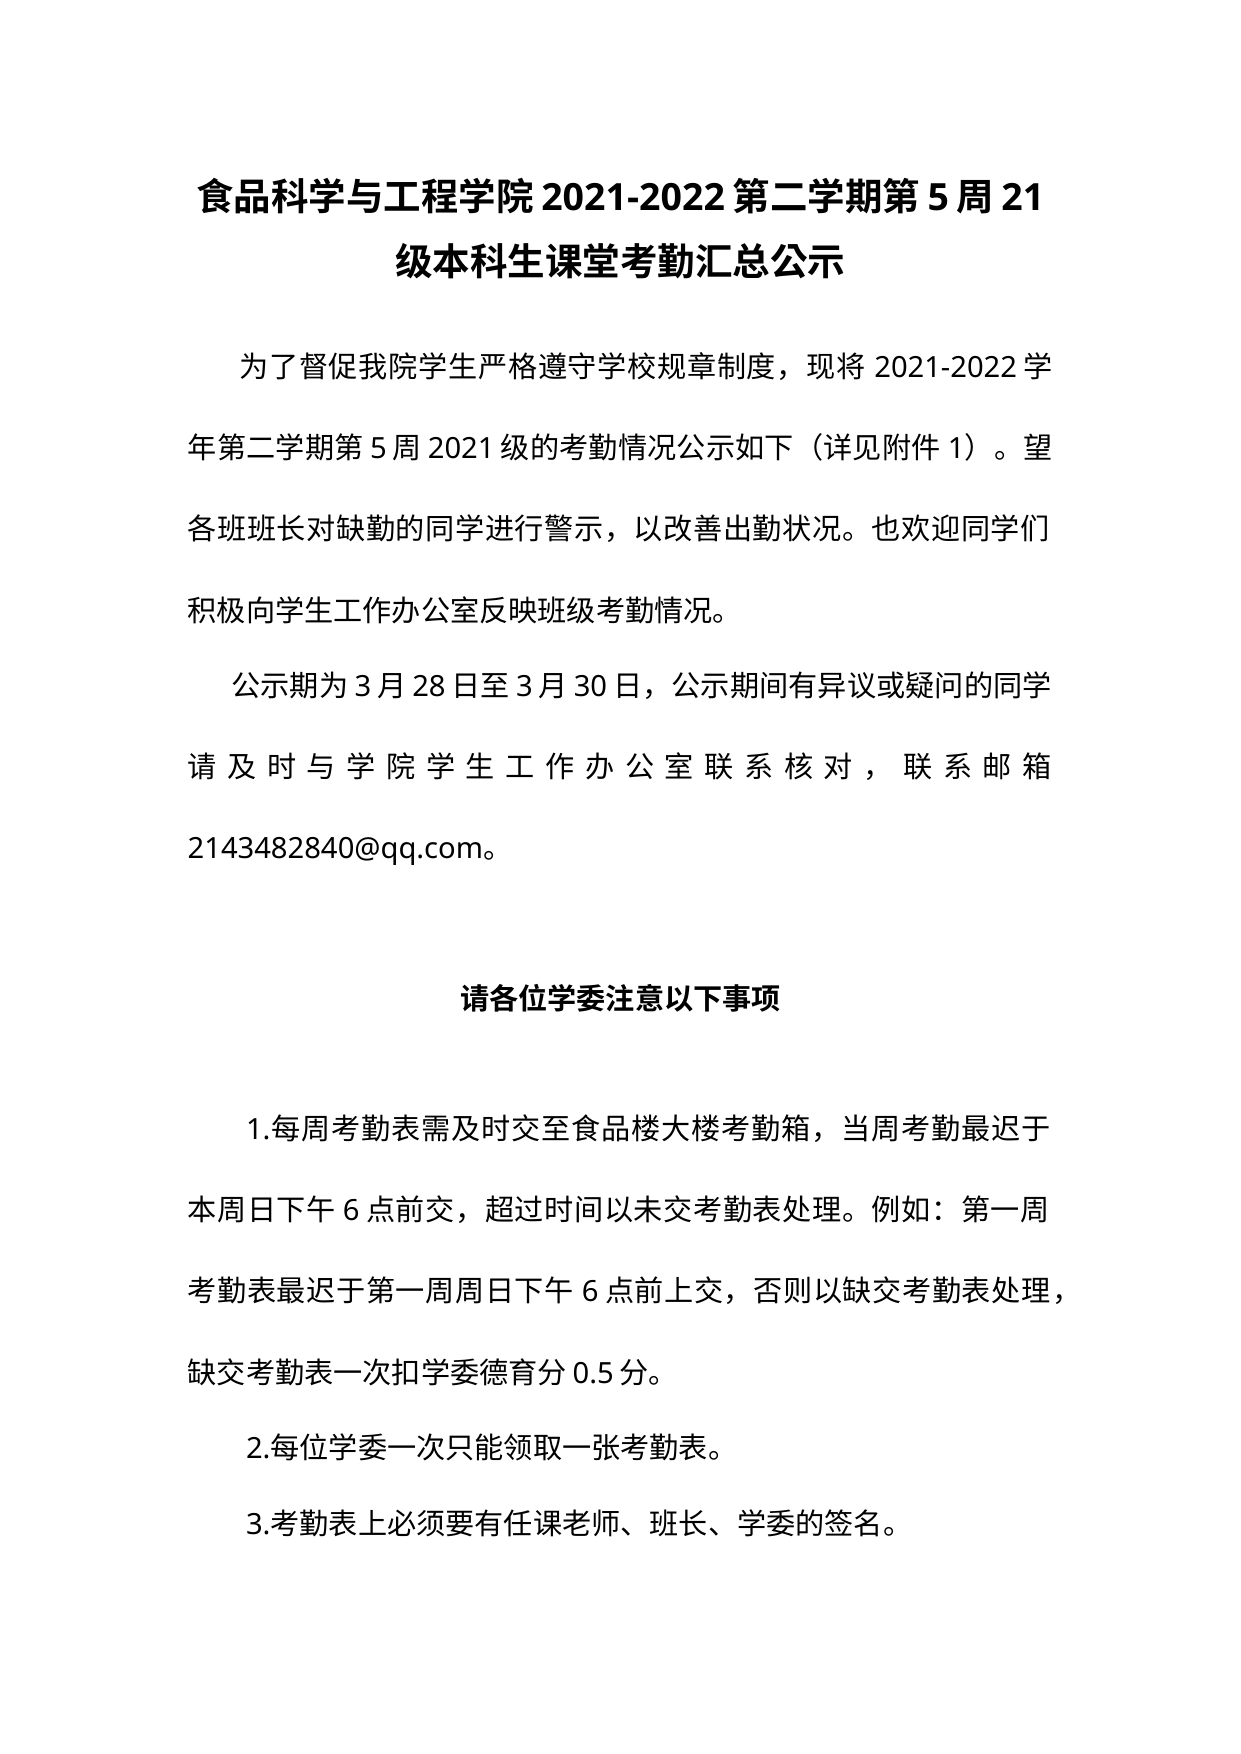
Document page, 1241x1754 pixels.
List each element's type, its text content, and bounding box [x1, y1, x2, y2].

text 为了督促我院学生严格遵守学校规章制度，现将2021-2022学年第二学期第5周2021级的考勤情况公示如下（详见附件1）。望各班班长对缺勤的同学进行警示，以改善出勤状况。也欢迎同学们积极向学生工作办公室反映班级考勤情况。 [187, 332, 1053, 641]
text 公示期为3月28日至3月30日，公示期间有异议或疑问的同学请及时与学院学生工作办公室联系核对，联系邮箱2143482840@qq.com。 [187, 651, 1053, 879]
text 2.每位学委一次只能领取一张考勤表。 [187, 1413, 1053, 1478]
text 3.考勤表上必须要有任课老师、班长、学委的签名。 [187, 1489, 1053, 1554]
text 食品科学与工程学院2021-2022第二学期第5周21级本科生课堂考勤汇总公示 [187, 162, 1053, 292]
text 1.每周考勤表需及时交至食品楼大楼考勤箱，当周考勤最迟于本周日下午6点前交，超过时间以未交考勤表处理。例如：第一周考勤表最迟于第一周周日下午6点前上交，否则以缺交考勤表处理，缺交考勤表一次扣学委德育分0.5分。 [187, 1094, 1053, 1403]
text 请各位学委注意以下事项 [187, 964, 1053, 1029]
